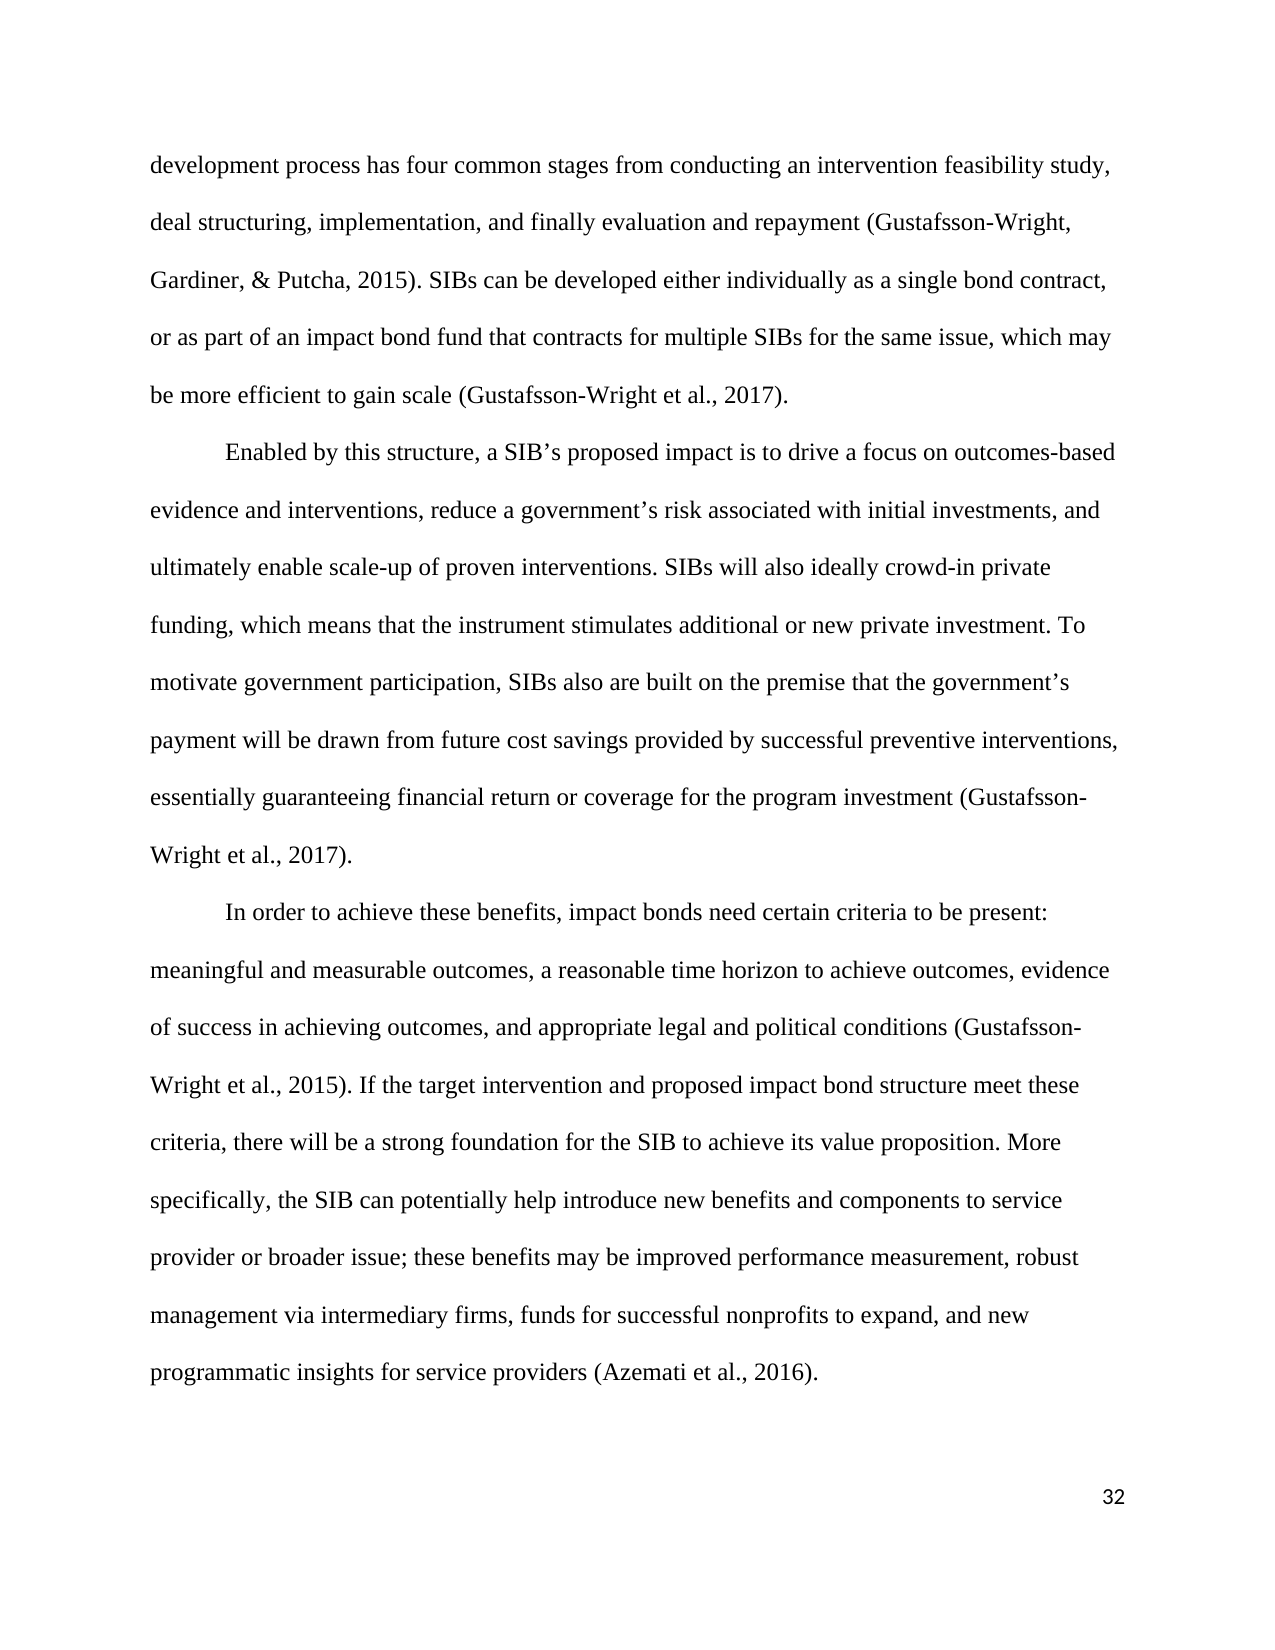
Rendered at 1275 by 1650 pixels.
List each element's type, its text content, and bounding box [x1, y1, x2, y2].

text Enabled by this structure, a SIB’s proposed impact is to drive a focus on outcomes-based evidence and interventions, reduce a government’s risk associated with initial investments, and ultimately enable scale-up of proven interventions. SIBs will also ideally crowd-in private funding, which means that the instrument stimulates additional or new private investment. To motivate government participation, SIBs also are built on the premise that the government’s payment will be drawn from future cost savings provided by successful preventive interventions, essentially guaranteeing financial return or coverage for the program investment (Gustafsson-Wright et al., 2017). [150, 437, 1125, 869]
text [150, 150, 1125, 409]
text In order to achieve these benefits, impact bonds need certain criteria to be present: meaningful and measurable outcomes, a reasonable time horizon to achieve outcomes, evidence of success in achieving outcomes, and appropriate legal and political conditions (Gustafsson-Wright et al., 2015). If the target intervention and proposed impact bond structure meet these criteria, there will be a strong foundation for the SIB to achieve its value proposition. More specifically, the SIB can potentially help introduce new benefits and components to service provider or broader issue; these benefits may be improved performance measurement, robust management via intermediary firms, funds for successful nonprofits to expand, and new programmatic insights for service providers (Azemati et al., 2016). [150, 897, 1125, 1386]
